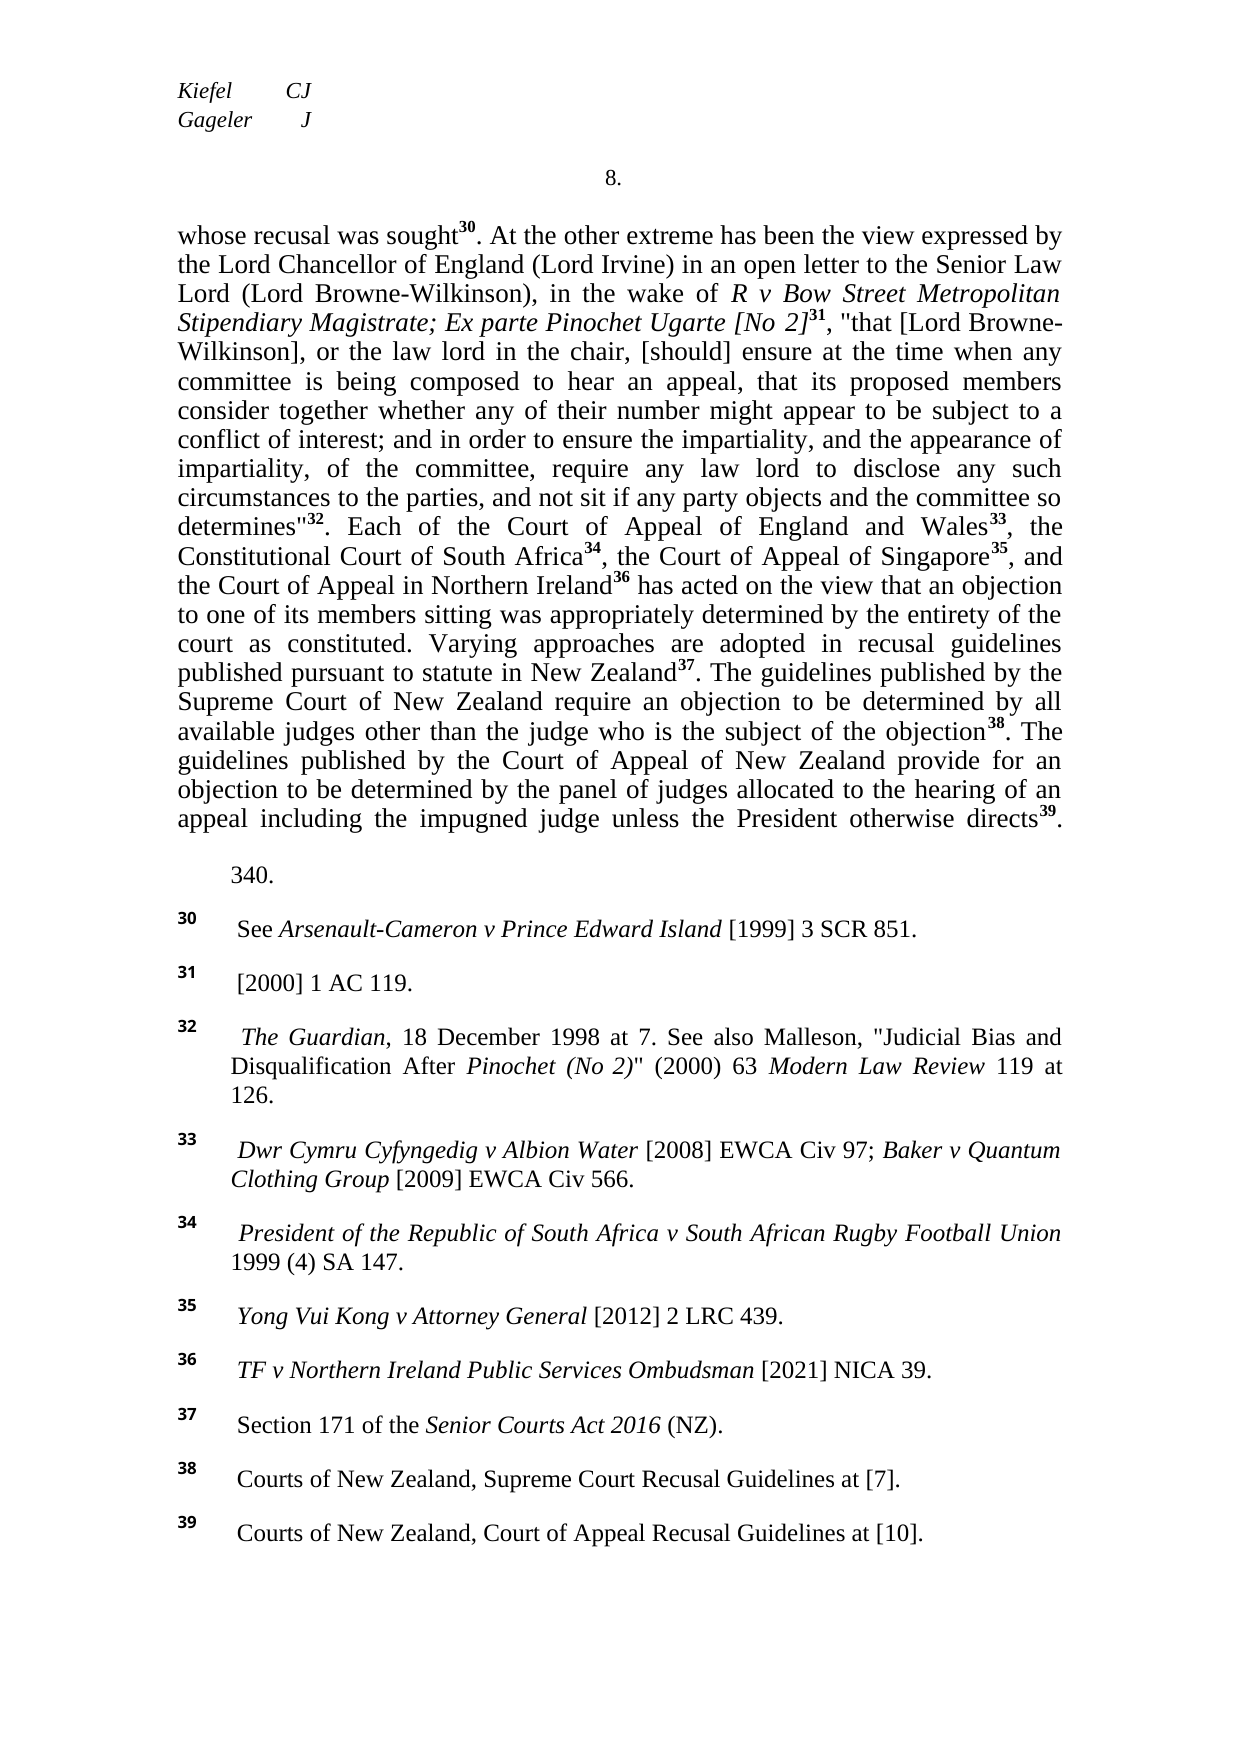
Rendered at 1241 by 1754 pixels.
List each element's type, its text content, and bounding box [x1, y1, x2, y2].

list Internationally, a diversity of approaches has also been evident. At one extreme has been the view famously expressed by Jackson J (with the concurrence of Frankfurter J) that a complaint about the participation of an individual Justice of the Supreme Court of the United States "is one which cannot properly be addressed to the Court as a whole". Conformably with that view, the federal statute, first enacted in 1948, which now provides that "[a]ny justice, judge, or magistrate judge of the United States shall disqualify himself in any proceeding in which his impartiality might reasonably be questioned" has been interpreted to require any disqualification decision to be made by the individual judge concerned and none other. The Supreme Court of Canada has taken the approach that an application for recusal, although raised and argued before the Court as a whole, was appropriately determined solely by the individual Justice whose recusal was sought. At the other extreme has been the view expressed by the Lord Chancellor of England (Lord Irvine) in an open letter to the Senior Law Lord (Lord Browne-Wilkinson), in the wake of R v Bow Street Metropolitan Stipendiary Magistrate; Ex parte Pinochet Ugarte [No 2], "that [Lord Browne-Wilkinson], or the law lord in the chair, [should] ensure at the time when any committee is being composed to hear an appeal, that its proposed members consider together whether any of their number might appear to be subject to a conflict of interest; and in order to ensure the impartiality, and the appearance of impartiality, of the committee, require any law lord to disclose any such circumstances to the parties, and not sit if any party objects and the committee so determines". Each of the Court of Appeal of England and Wales, the Constitutional Court of South Africa, the Court of Appeal of Singapore, and the Court of Appeal in Northern Ireland has acted on the view that an objection to one of its members sitting was appropriately determined by the entirety of the court as constituted. Varying approaches are adopted in recusal guidelines published pursuant to statute in New Zealand. The guidelines published by the Supreme Court of New Zealand require an objection to be determined by all available judges other than the judge who is the subject of the objection. The guidelines published by the Court of Appeal of New Zealand provide for an objection to be determined by the panel of judges allocated to the hearing of an appeal including the impugned judge unless the President otherwise directs. Ultimately, differences in constitutional structure, legislative instruction, and institutional experience render comparative analysis of limited utility. [102, 221, 1063, 833]
